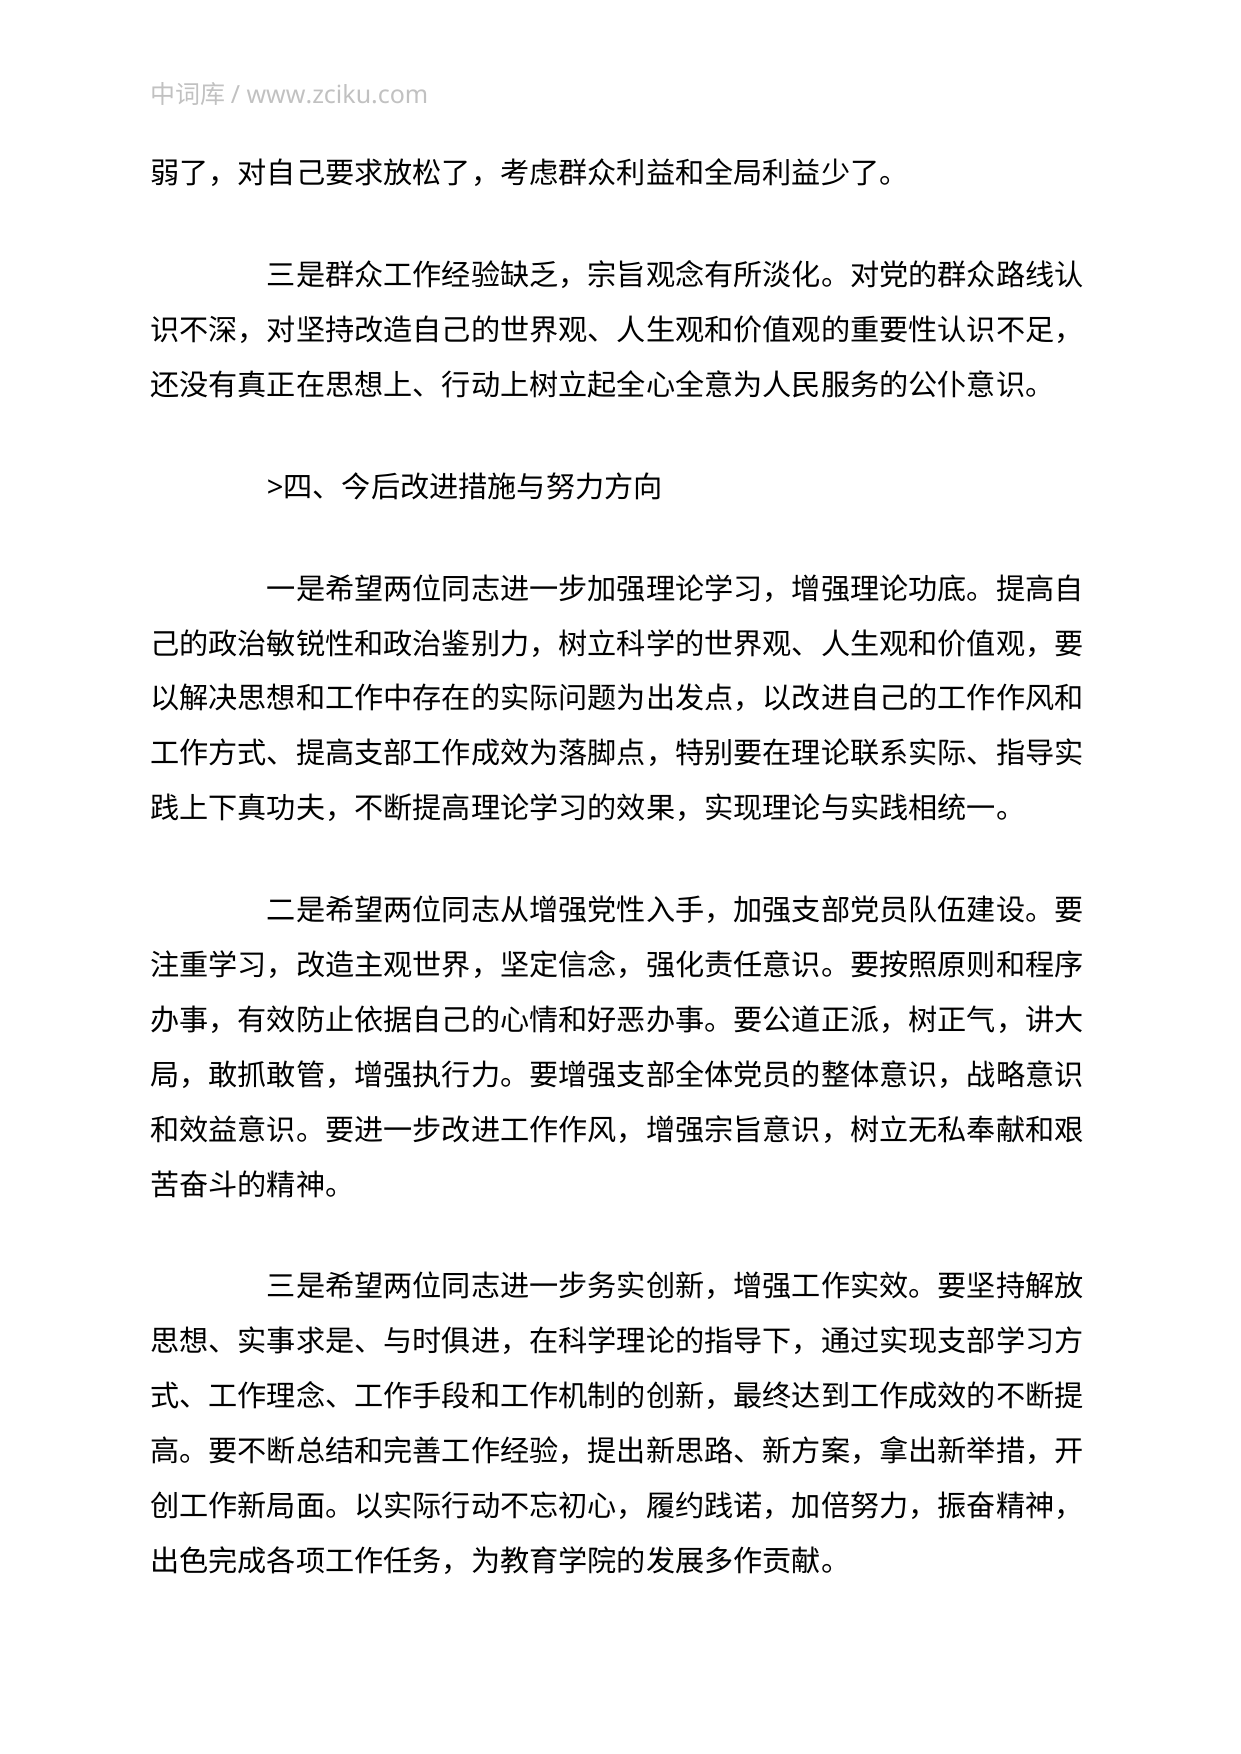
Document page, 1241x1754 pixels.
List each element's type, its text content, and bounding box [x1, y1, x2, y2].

text 三是群众工作经验缺乏，宗旨观念有所淡化。对党的群众路线认识不深，对坚持改造自己的世界观、人生观和价值观的重要性认识不足，还没有真正在思想上、行动上树立起全心全意为人民服务的公仆意识。 [150, 252, 1090, 404]
text >四、今后改进措施与努力方向 [150, 463, 1090, 506]
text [150, 150, 1090, 192]
text 三是希望两位同志进一步务实创新，增强工作实效。要坚持解放思想、实事求是、与时俱进，在科学理论的指导下，通过实现支部学习方式、工作理念、工作手段和工作机制的创新，最终达到工作成效的不断提高。要不断总结和完善工作经验，提出新思路、新方案，拿出新举措，开创工作新局面。以实际行动不忘初心，履约践诺，加倍努力，振奋精神，出色完成各项工作任务，为教育学院的发展多作贡献。 [150, 1263, 1090, 1580]
text 二是希望两位同志从增强党性入手，加强支部党员队伍建设。要注重学习，改造主观世界，坚定信念，强化责任意识。要按照原则和程序办事，有效防止依据自己的心情和好恶办事。要公道正派，树正气，讲大局，敢抓敢管，增强执行力。要增强支部全体党员的整体意识，战略意识和效益意识。要进一步改进工作作风，增强宗旨意识，树立无私奉献和艰苦奋斗的精神。 [150, 887, 1090, 1203]
text 一是希望两位同志进一步加强理论学习，增强理论功底。提高自己的政治敏锐性和政治鉴别力，树立科学的世界观、人生观和价值观，要以解决思想和工作中存在的实际问题为出发点，以改进自己的工作作风和工作方式、提高支部工作成效为落脚点，特别要在理论联系实际、指导实践上下真功夫，不断提高理论学习的效果，实现理论与实践相统一。 [150, 565, 1090, 827]
